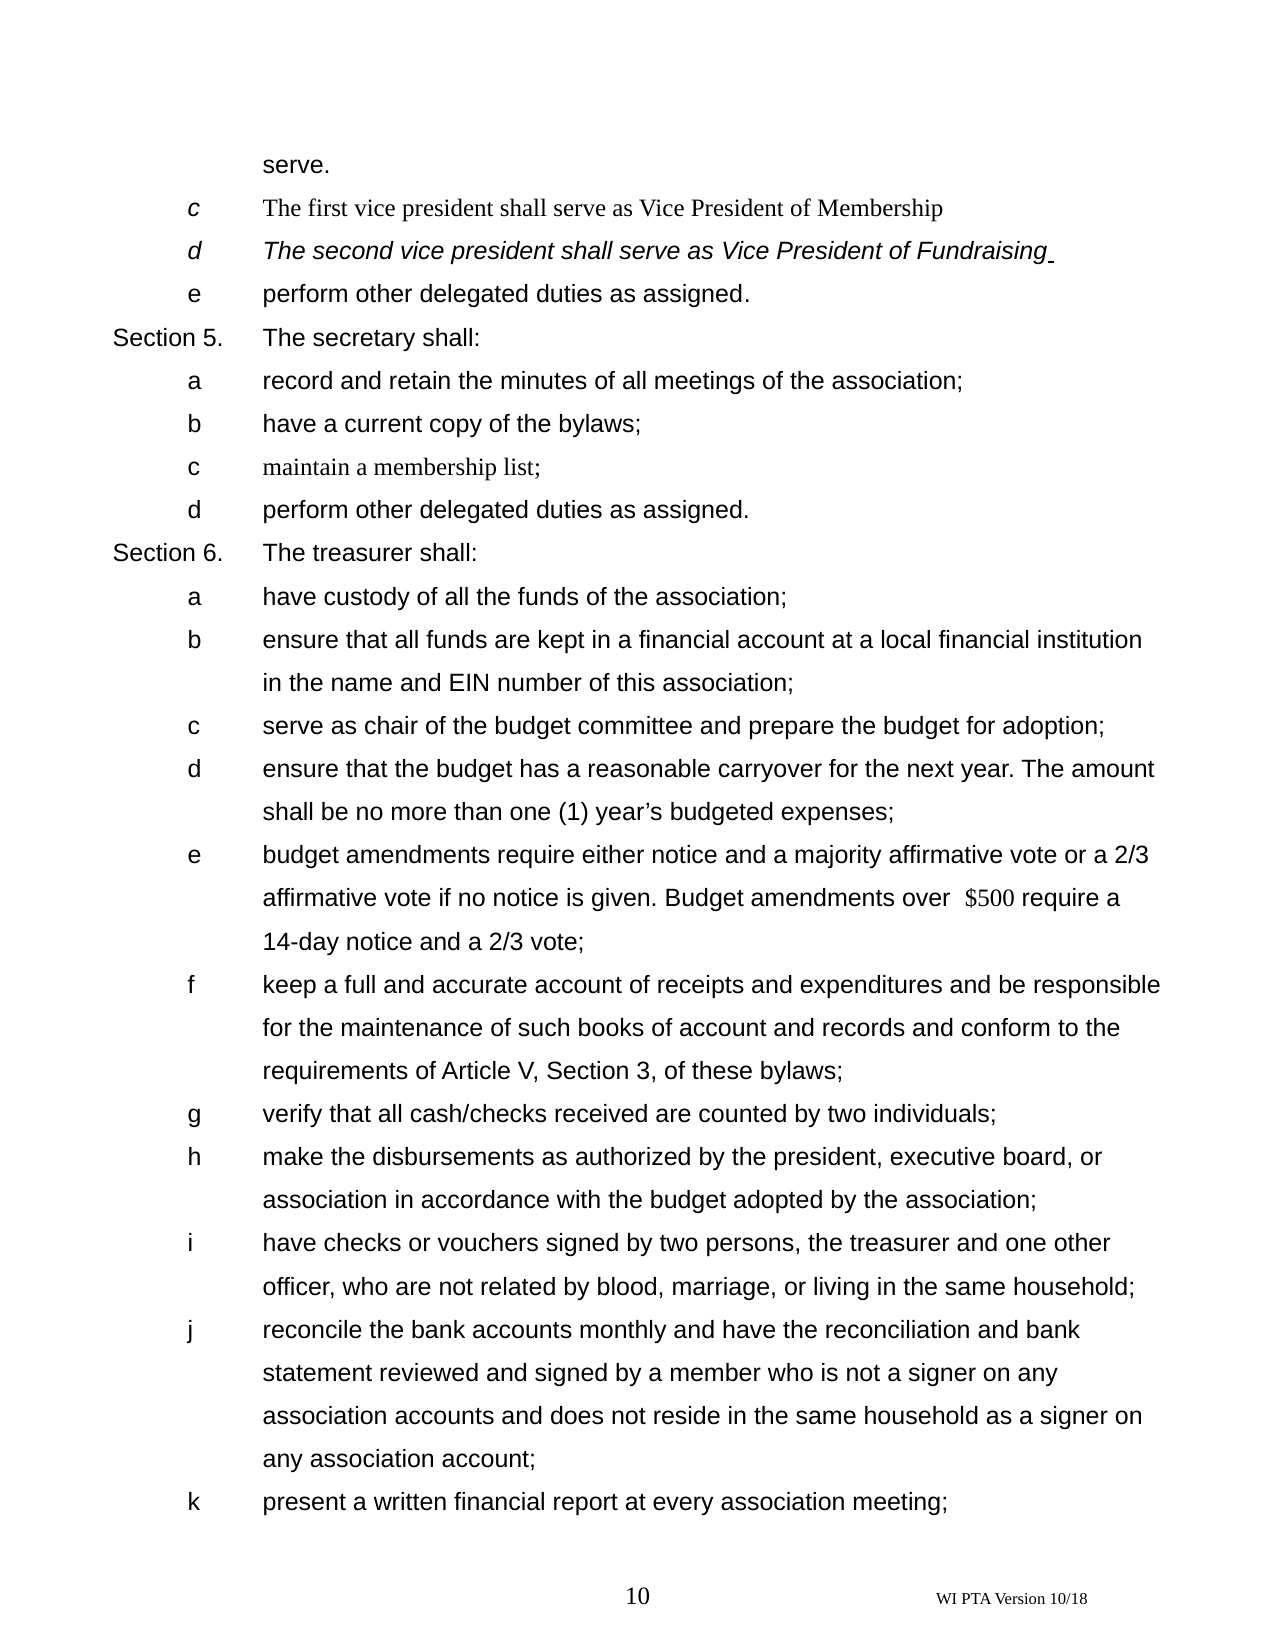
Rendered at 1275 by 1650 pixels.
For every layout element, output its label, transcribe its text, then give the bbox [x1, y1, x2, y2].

list verify that all cash/checks received are counted by two individuals; [187, 1099, 1162, 1128]
list keep a full and accurate account of receipts and expenditures and be responsible for the maintenance of such books of account and records and conform to the requirements of Article V, Section 3, of these bylaws; [187, 970, 1162, 1085]
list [187, 150, 1162, 179]
list The treasurer shall: [112, 538, 1162, 567]
list ensure that all funds are kept in a financial account at a local financial institution in the name and EIN number of this association; [187, 624, 1162, 696]
list present a written financial report at every association meeting; [187, 1487, 1162, 1516]
list The secretary shall: [112, 323, 1162, 351]
list serve as chair of the budget committee and prepare the budget for adoption; [187, 711, 1162, 739]
list make the disbursements as authorized by the president, executive board, or association in accordance with the budget adopted by the association; [187, 1142, 1162, 1214]
list budget amendments require either notice and a majority affirmative vote or a 2/3 affirmative vote if no notice is given. Budget amendments over require a 14-day notice and a 2/3 vote; [187, 840, 1162, 955]
list perform other delegated duties as assigned. [187, 279, 1162, 308]
list have checks or vouchers signed by two persons, the treasurer and one other officer, who are not related by blood, marriage, or living in the same household; [187, 1228, 1162, 1300]
list have custody of all the funds of the association; [187, 581, 1162, 610]
list reconcile the bank accounts monthly and have the reconciliation and bank statement reviewed and signed by a member who is not a signer on any association accounts and does not reside in the same household as a signer on any association account; [187, 1315, 1162, 1473]
list perform other delegated duties as assigned. [187, 495, 1162, 524]
list record and retain the minutes of all meetings of the association; [187, 366, 1162, 394]
list ensure that the budget has a reasonable carryover for the next year. The amount shall be no more than one (1) year’s budgeted expenses; [187, 754, 1162, 826]
list have a current copy of the bylaws; [187, 409, 1162, 438]
